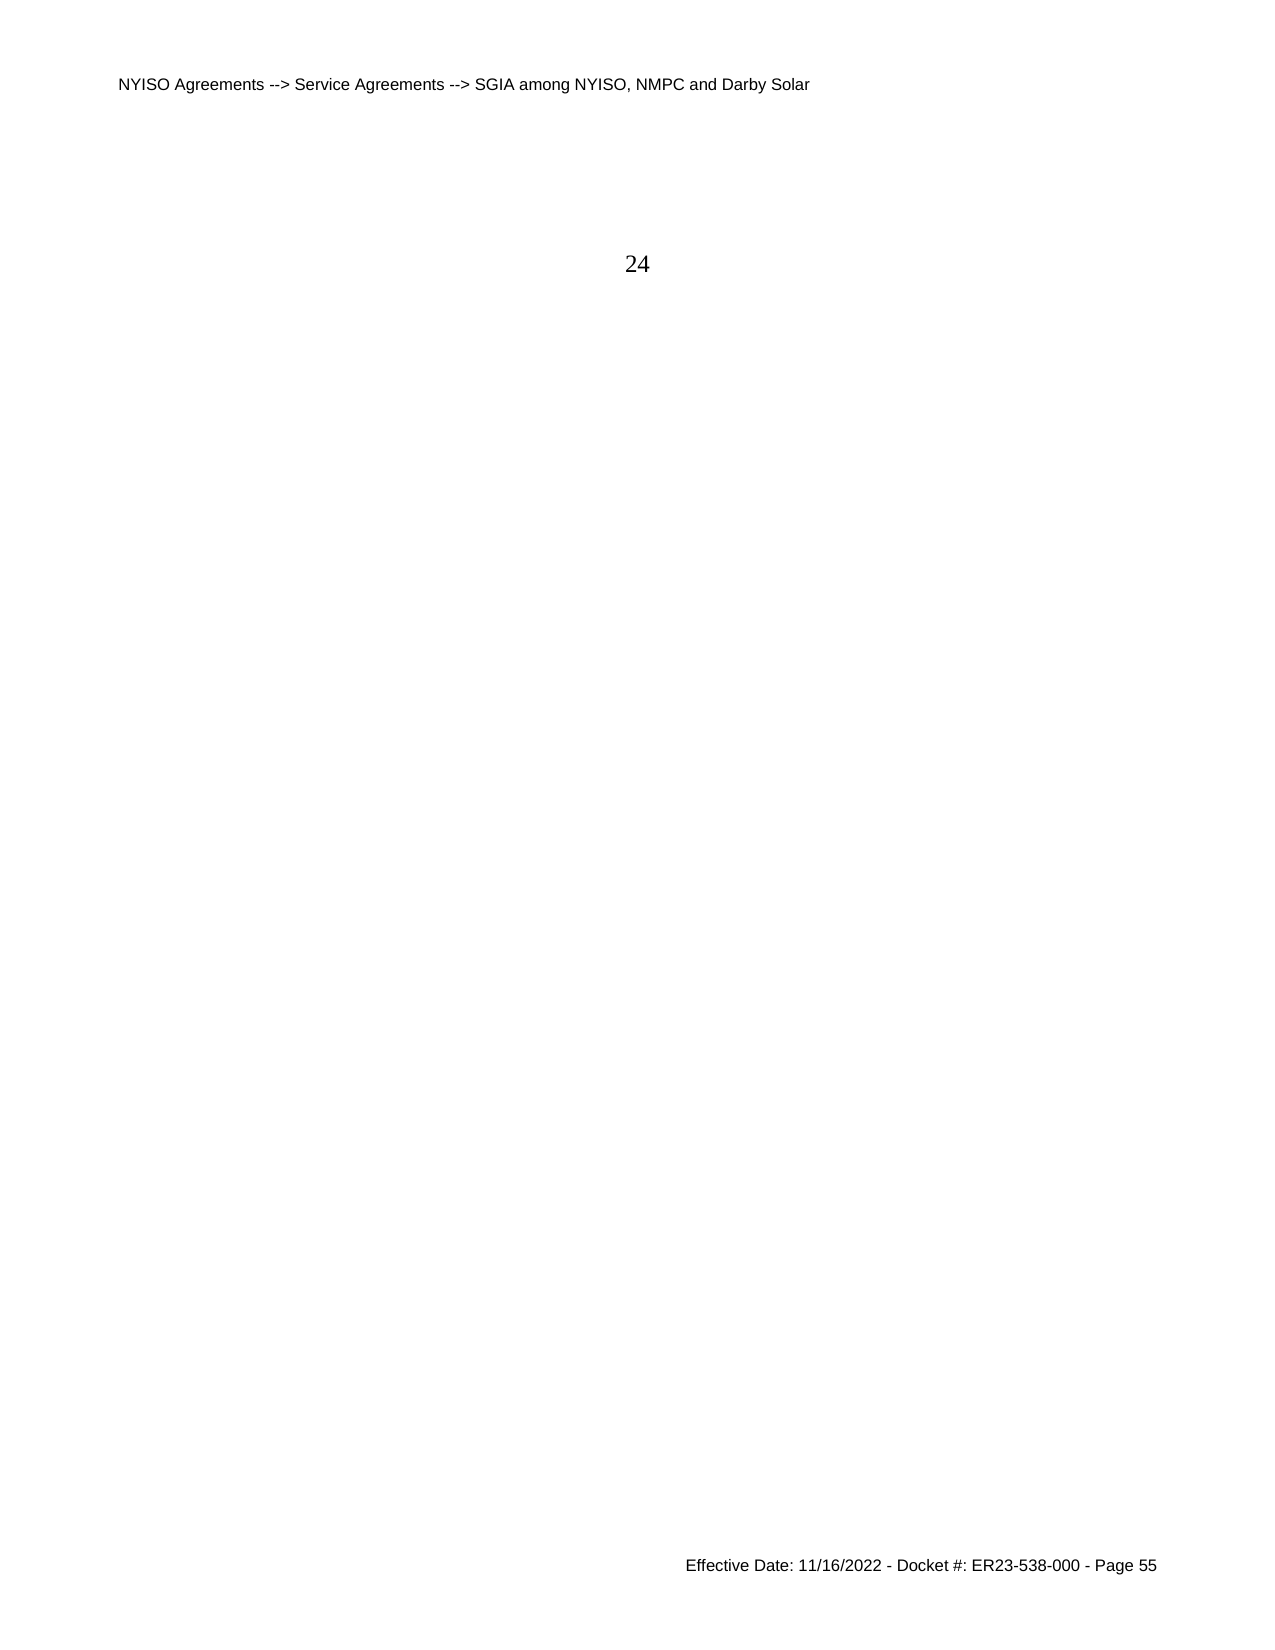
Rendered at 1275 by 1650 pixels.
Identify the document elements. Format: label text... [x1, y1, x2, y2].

text 24 [625, 249, 1275, 278]
